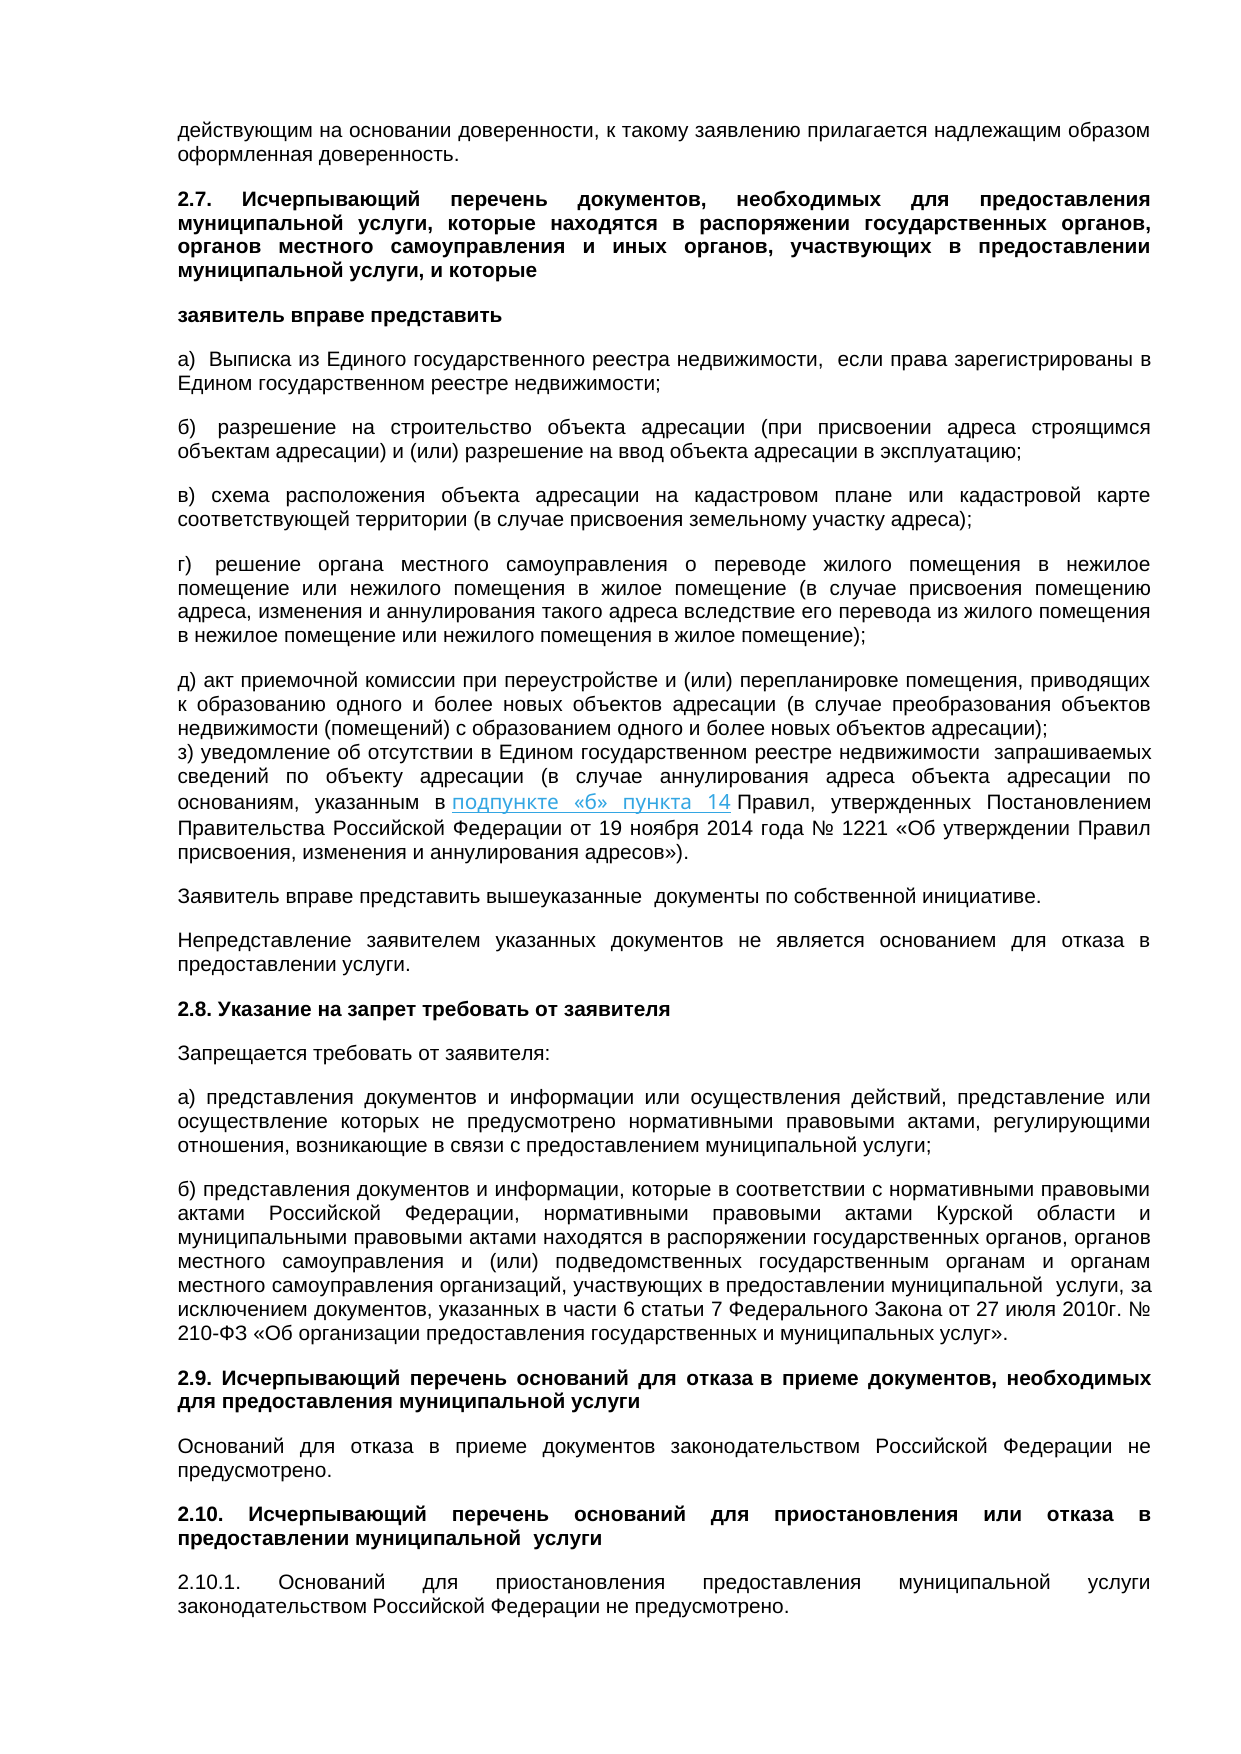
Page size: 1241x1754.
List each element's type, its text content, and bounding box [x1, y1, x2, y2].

text Заявитель вправе представить вышеуказанные документы по собственной инициативе. [177, 884, 1152, 908]
text 2.10. Исчерпывающий перечень оснований для приостановления или отказа в предоставлении муниципальной услуги [177, 1502, 1152, 1550]
text Непредставление заявителем указанных документов не является основанием для отказа в предоставлении услуги. [177, 928, 1152, 976]
text 2.9. Исчерпывающий перечень оснований для отказа в приеме документов, необходимых для предоставления муниципальной услуги [177, 1365, 1152, 1413]
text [177, 118, 1152, 166]
text а) представления документов и информации или осуществления действий, представление или осуществление которых не предусмотрено нормативными правовыми актами, регулирующими отношения, возникающие в связи с предоставлением муниципальной услуги; [177, 1085, 1152, 1157]
text з) уведомление об отсутствии в Едином государственном реестре недвижимости запрашиваемых сведений по объекту адресации (в случае аннулирования адреса объекта адресации по основаниям, указанным в подпункте «б» пункта 14 Правил, утвержденных Постановлением Правительства Российской Федерации от 19 ноября 2014 года № 1221 «Об утверждении Правил присвоения, изменения и аннулирования адресов»). [177, 739, 1152, 864]
text 2.8. Указание на запрет требовать от заявителя [177, 997, 1152, 1021]
text заявитель вправе представить [177, 302, 1152, 326]
text в) схема расположения объекта адресации на кадастровом плане или кадастровой карте соответствующей территории (в случае присвоения земельному участку адреса); [177, 483, 1152, 531]
text д) акт приемочной комиссии при переустройстве и (или) перепланировке помещения, приводящих к образованию одного и более новых объектов адресации (в случае преобразования объектов недвижимости (помещений) с образованием одного и более новых объектов адресации); [177, 668, 1152, 739]
text 2.7. Исчерпывающий перечень документов, необходимых для предоставления муниципальной услуги, которые находятся в распоряжении государственных органов, органов местного самоуправления и иных органов, участвующих в предоставлении муниципальной услуги, и которые [177, 186, 1152, 282]
text г) решение органа местного самоуправления о переводе жилого помещения в нежилое помещение или нежилого помещения в жилое помещение (в случае присвоения помещению адреса, изменения и аннулирования такого адреса вследствие его перевода из жилого помещения в нежилое помещение или нежилого помещения в жилое помещение); [177, 551, 1152, 647]
text б) представления документов и информации, которые в соответствии с нормативными правовыми актами Российской Федерации, нормативными правовыми актами Курской области и муниципальными правовыми актами находятся в распоряжении государственных органов, органов местного самоуправления и (или) подведомственных государственным органам и органам местного самоуправления организаций, участвующих в предоставлении муниципальной услуги, за исключением документов, указанных в части 6 статьи 7 Федерального Закона от 27 июля 2010г. № 210-ФЗ «Об организации предоставления государственных и муниципальных услуг». [177, 1177, 1152, 1345]
text 2.10.1. Оснований для приостановления предоставления муниципальной услуги законодательством Российской Федерации не предусмотрено. [177, 1570, 1152, 1618]
text а) Выписка из Единого государственного реестра недвижимости, если права зарегистрированы в Едином государственном реестре недвижимости; [177, 347, 1152, 395]
text Запрещается требовать от заявителя: [177, 1041, 1152, 1065]
text Оснований для отказа в приеме документов законодательством Российской Федерации не предусмотрено. [177, 1433, 1152, 1481]
text б) разрешение на строительство объекта адресации (при присвоении адреса строящимся объектам адресации) и (или) разрешение на ввод объекта адресации в эксплуатацию; [177, 415, 1152, 463]
